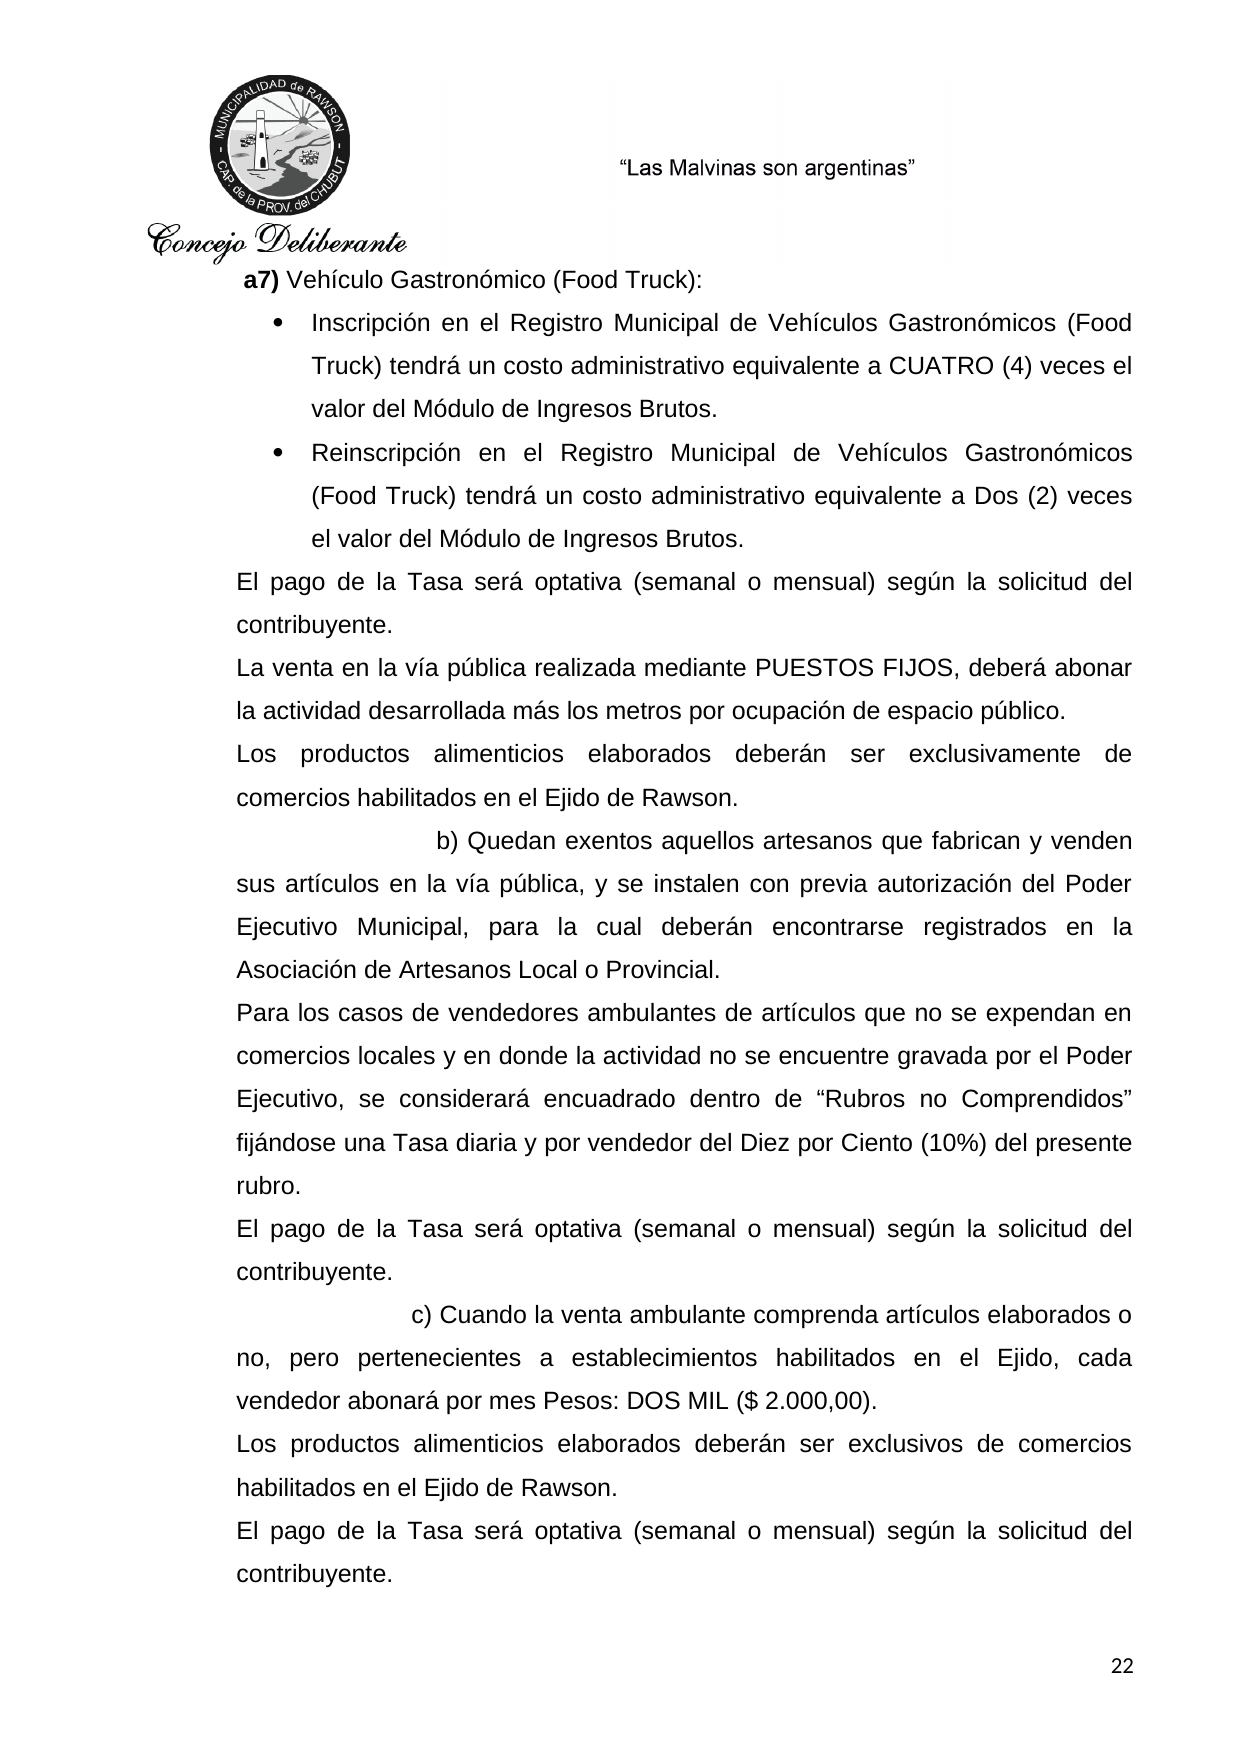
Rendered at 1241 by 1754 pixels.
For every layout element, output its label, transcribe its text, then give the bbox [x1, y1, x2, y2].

text c) Cuando la venta ambulante comprenda artículos elaborados o no, pero pertenecientes a establecimientos habilitados en el Ejido, cada vendedor abonará por mes Pesos: DOS MIL ($ 2.000,00). [236, 1300, 1134, 1415]
text a7) Vehículo Gastronómico (Food Truck): [236, 265, 1134, 294]
list Reinscripción en el Registro Municipal de Vehículos Gastronómicos (Food Truck) tendrá un costo administrativo equivalente a Dos (2) veces el valor del Módulo de Ingresos Brutos. [274, 437, 1134, 553]
text El pago de la Tasa será optativa (semanal o mensual) según la solicitud del contribuyente. [236, 1214, 1134, 1286]
text El pago de la Tasa será optativa (semanal o mensual) según la solicitud del contribuyente. [236, 1516, 1134, 1588]
text El pago de la Tasa será optativa (semanal o mensual) según la solicitud del contribuyente. [236, 567, 1134, 639]
text Los productos alimenticios elaborados deberán ser exclusivamente de comercios habilitados en el Ejido de Rawson. [236, 739, 1134, 811]
text b) Quedan exentos aquellos artesanos que fabrican y venden sus artículos en la vía pública, y se instalen con previa autorización del Poder Ejecutivo Municipal, para la cual deberán encontrarse registrados en la Asociación de Artesanos Local o Provincial. [236, 826, 1134, 984]
text Los productos alimenticios elaborados deberán ser exclusivos de comercios habilitados en el Ejido de Rawson. [236, 1429, 1134, 1501]
text Para los casos de vendedores ambulantes de artículos que no se expendan en comercios locales y en donde la actividad no se encuentre gravada por el Poder Ejecutivo, se considerará encuadrado dentro de “Rubros no Comprendidos” fijándose una Tasa diaria y por vendedor del Diez por Ciento (10%) del presente rubro. [236, 998, 1134, 1199]
list Inscripción en el Registro Municipal de Vehículos Gastronómicos (Food Truck) tendrá un costo administrativo equivalente a CUATRO (4) veces el valor del Módulo de Ingresos Brutos. [274, 308, 1134, 423]
text La venta en la vía pública realizada mediante PUESTOS FIJOS, deberá abonar la actividad desarrollada más los metros por ocupación de espacio público. [236, 653, 1134, 725]
picture [147, 75, 1034, 265]
